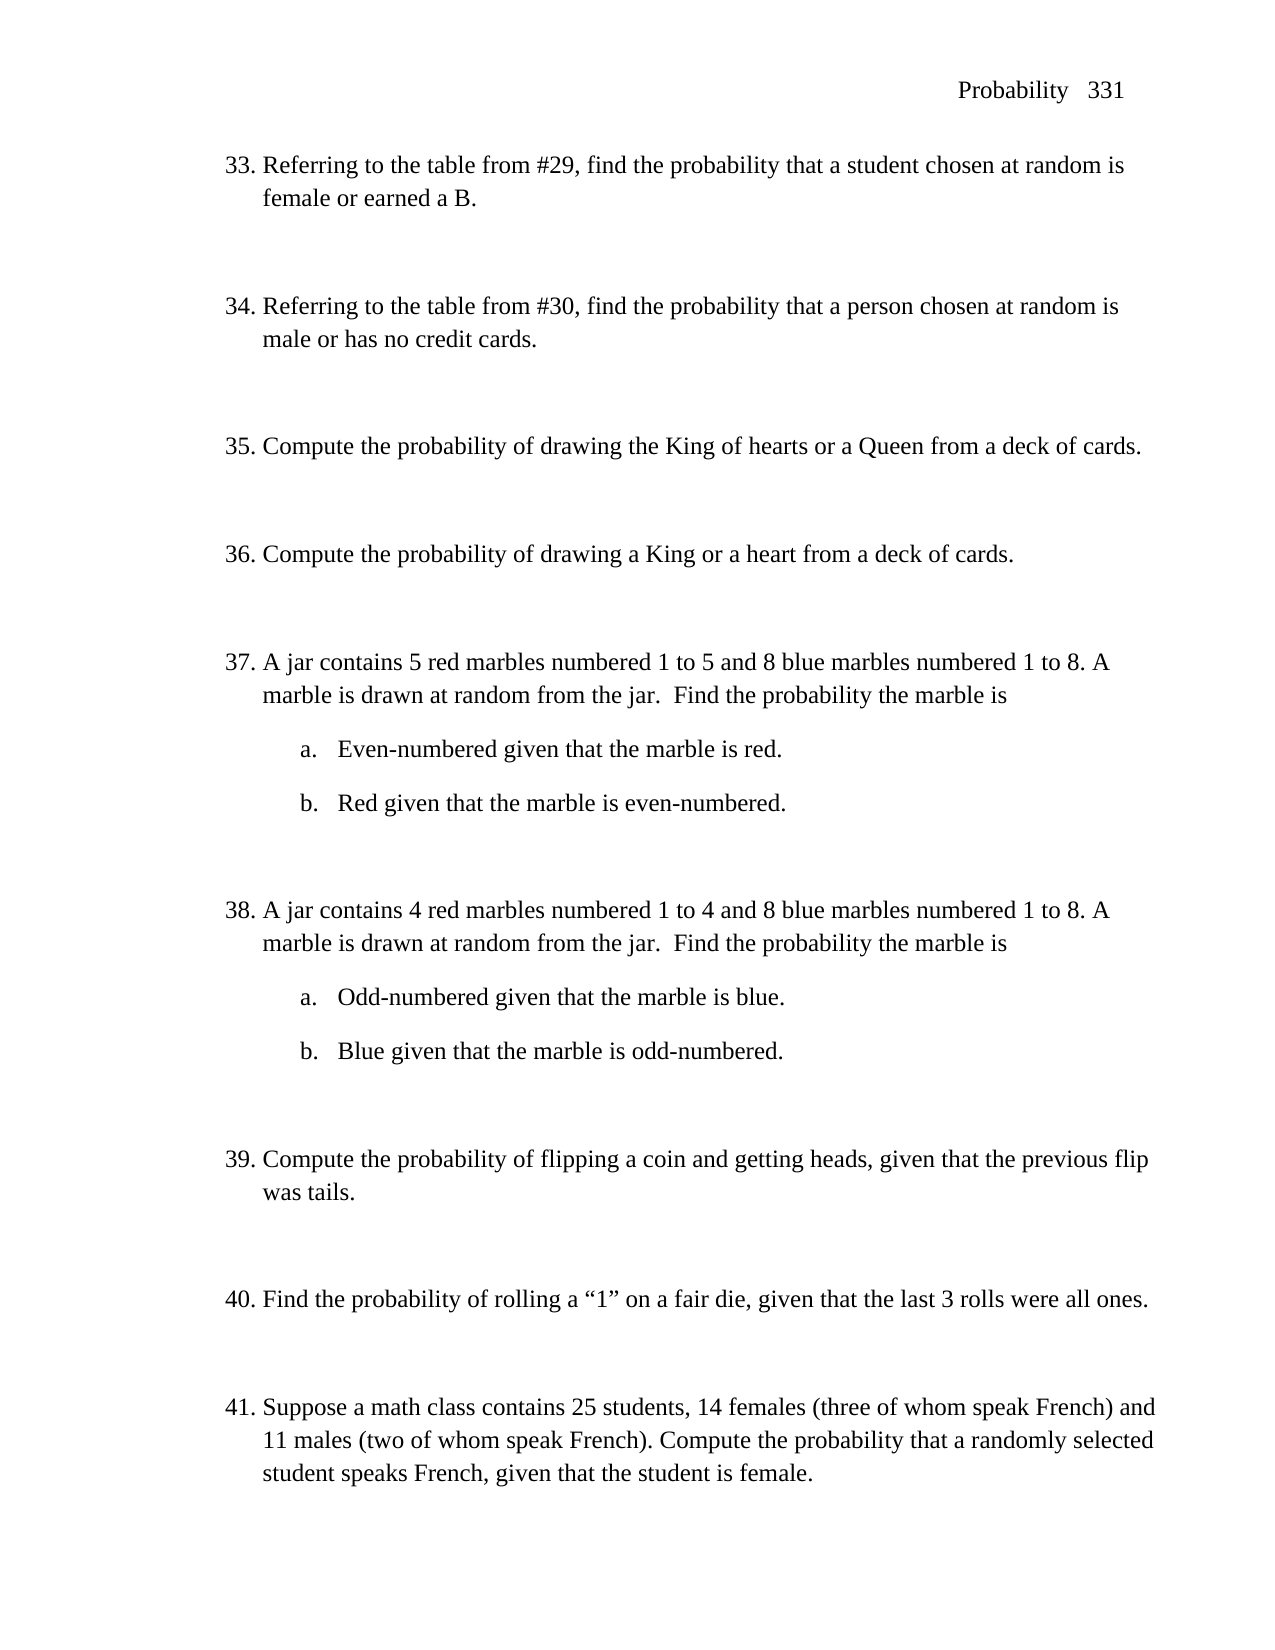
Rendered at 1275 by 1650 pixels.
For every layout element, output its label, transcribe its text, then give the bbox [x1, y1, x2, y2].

list Even-numbered given that the marble is red. [300, 734, 1162, 762]
list Compute the probability of flipping a coin and getting heads, given that the previous flip was tails. [225, 1144, 1162, 1206]
list Referring to the table from #29, find the probability that a student chosen at random is female or earned a B. [225, 150, 1162, 212]
list A jar contains 5 red marbles numbered 1 to 5 and 8 blue marbles numbered 1 to 8. A marble is drawn at random from the jar. Find the probability the marble is [225, 647, 1162, 709]
list Find the probability of rolling a “1” on a fair die, given that the last 3 rolls were all ones. [225, 1284, 1162, 1313]
list Compute the probability of drawing the King of hearts or a Queen from a deck of cards. [225, 431, 1162, 460]
list Red given that the marble is even-numbered. [300, 788, 1162, 816]
list Referring to the table from #30, find the probability that a person chosen at random is male or has no credit cards. [225, 291, 1162, 352]
list Compute the probability of drawing a King or a heart from a deck of cards. [225, 539, 1162, 568]
list Odd-numbered given that the marble is blue. [300, 982, 1162, 1011]
list Suppose a math class contains 25 students, 14 females (three of whom speak French) and 11 males (two of whom speak French). Compute the probability that a randomly selected student speaks French, given that the student is female. [225, 1392, 1162, 1487]
list Blue given that the marble is odd-numbered. [300, 1036, 1162, 1065]
list A jar contains 4 red marbles numbered 1 to 4 and 8 blue marbles numbered 1 to 8. A marble is drawn at random from the jar. Find the probability the marble is [225, 895, 1162, 957]
